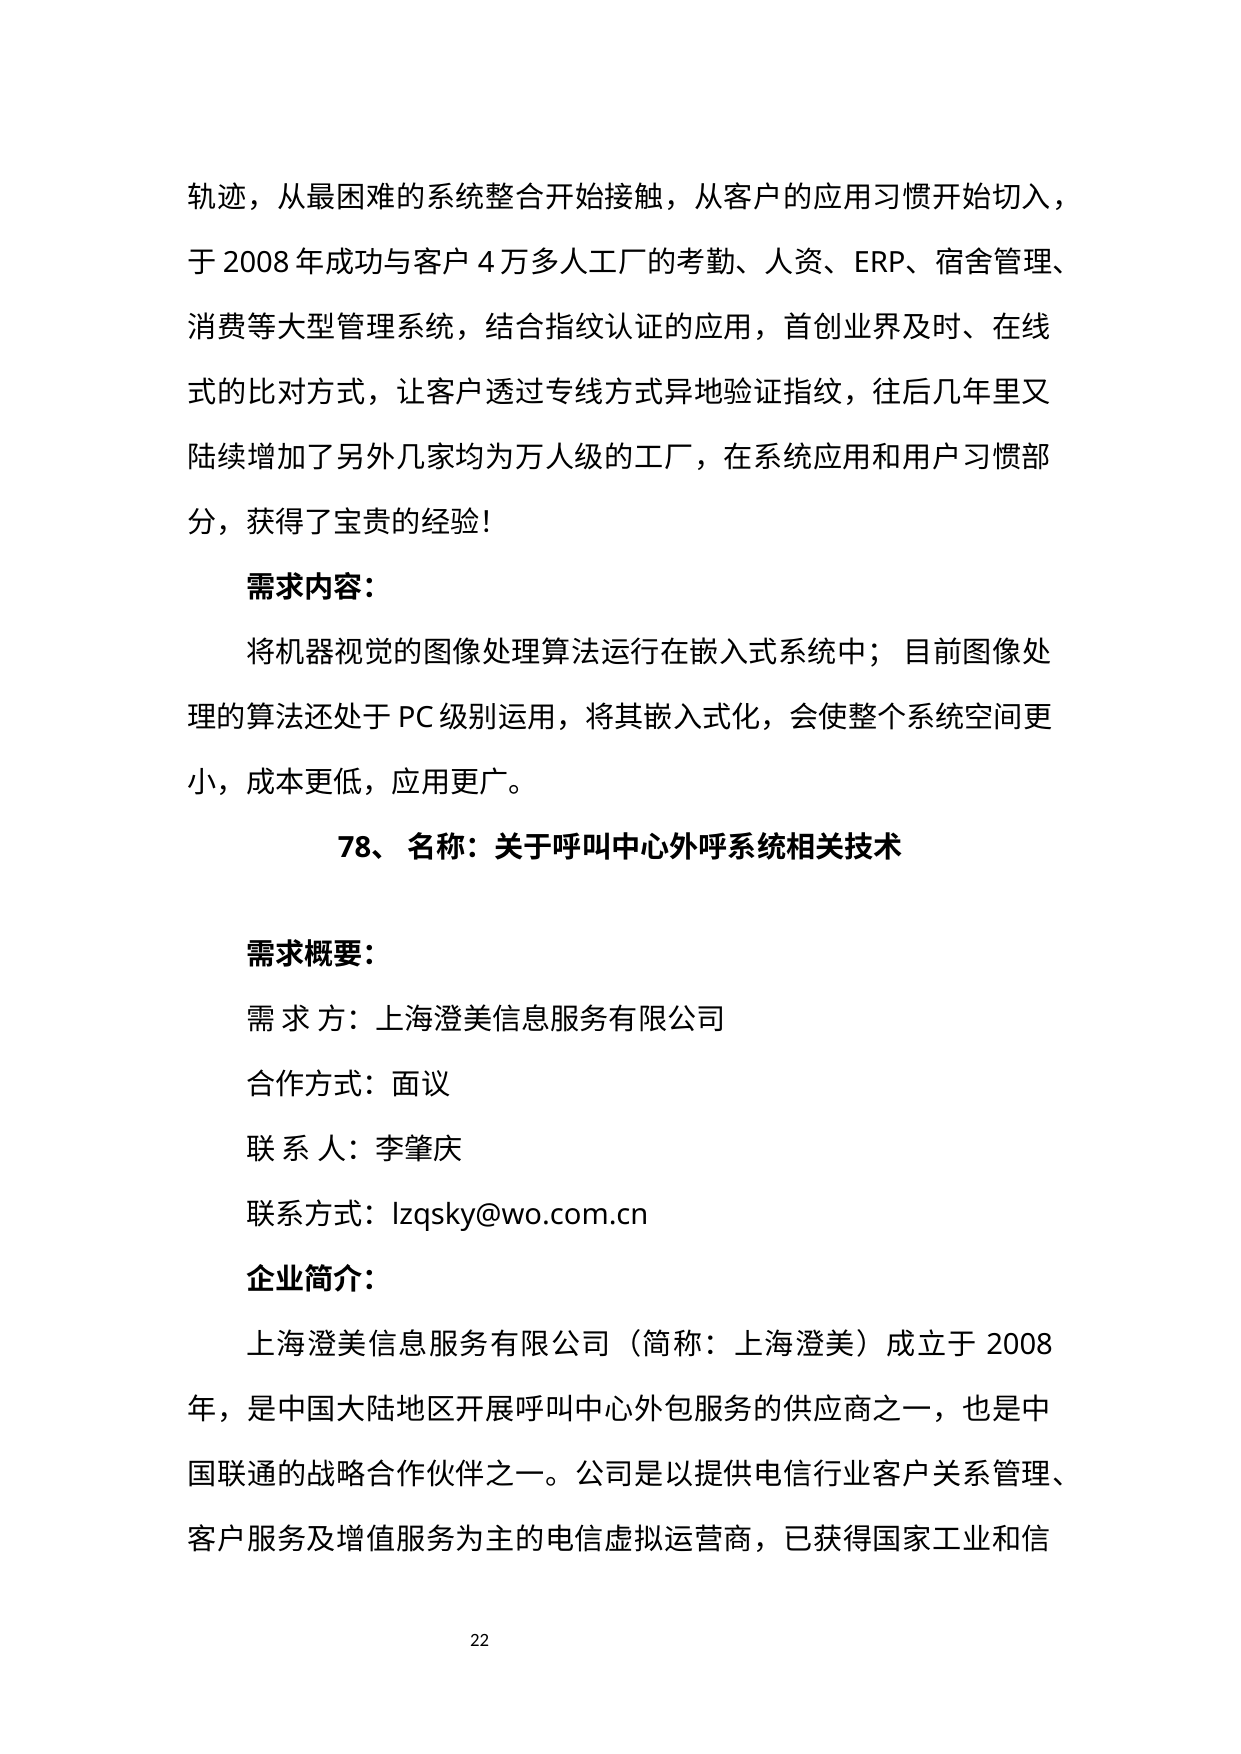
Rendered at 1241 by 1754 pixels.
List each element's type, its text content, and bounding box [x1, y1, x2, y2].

list 名称：关于呼叫中心外呼系统相关技术 [187, 812, 1053, 877]
text 联 系 人：李肇庆 [187, 1114, 1053, 1179]
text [187, 162, 1053, 552]
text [187, 1309, 1053, 1569]
text 需求内容： [187, 552, 1053, 617]
text 需求概要： [187, 919, 1053, 984]
text 将机器视觉的图像处理算法运行在嵌入式系统中； 目前图像处理的算法还处于PC级别运用，将其嵌入式化，会使整个系统空间更小，成本更低，应用更广。 [187, 617, 1053, 812]
text 企业简介： [187, 1244, 1053, 1309]
text 合作方式：面议 [187, 1049, 1053, 1114]
text 联系方式：lzqsky@wo.com.cn [187, 1179, 1053, 1244]
text 需 求 方：上海澄美信息服务有限公司 [187, 984, 1053, 1049]
